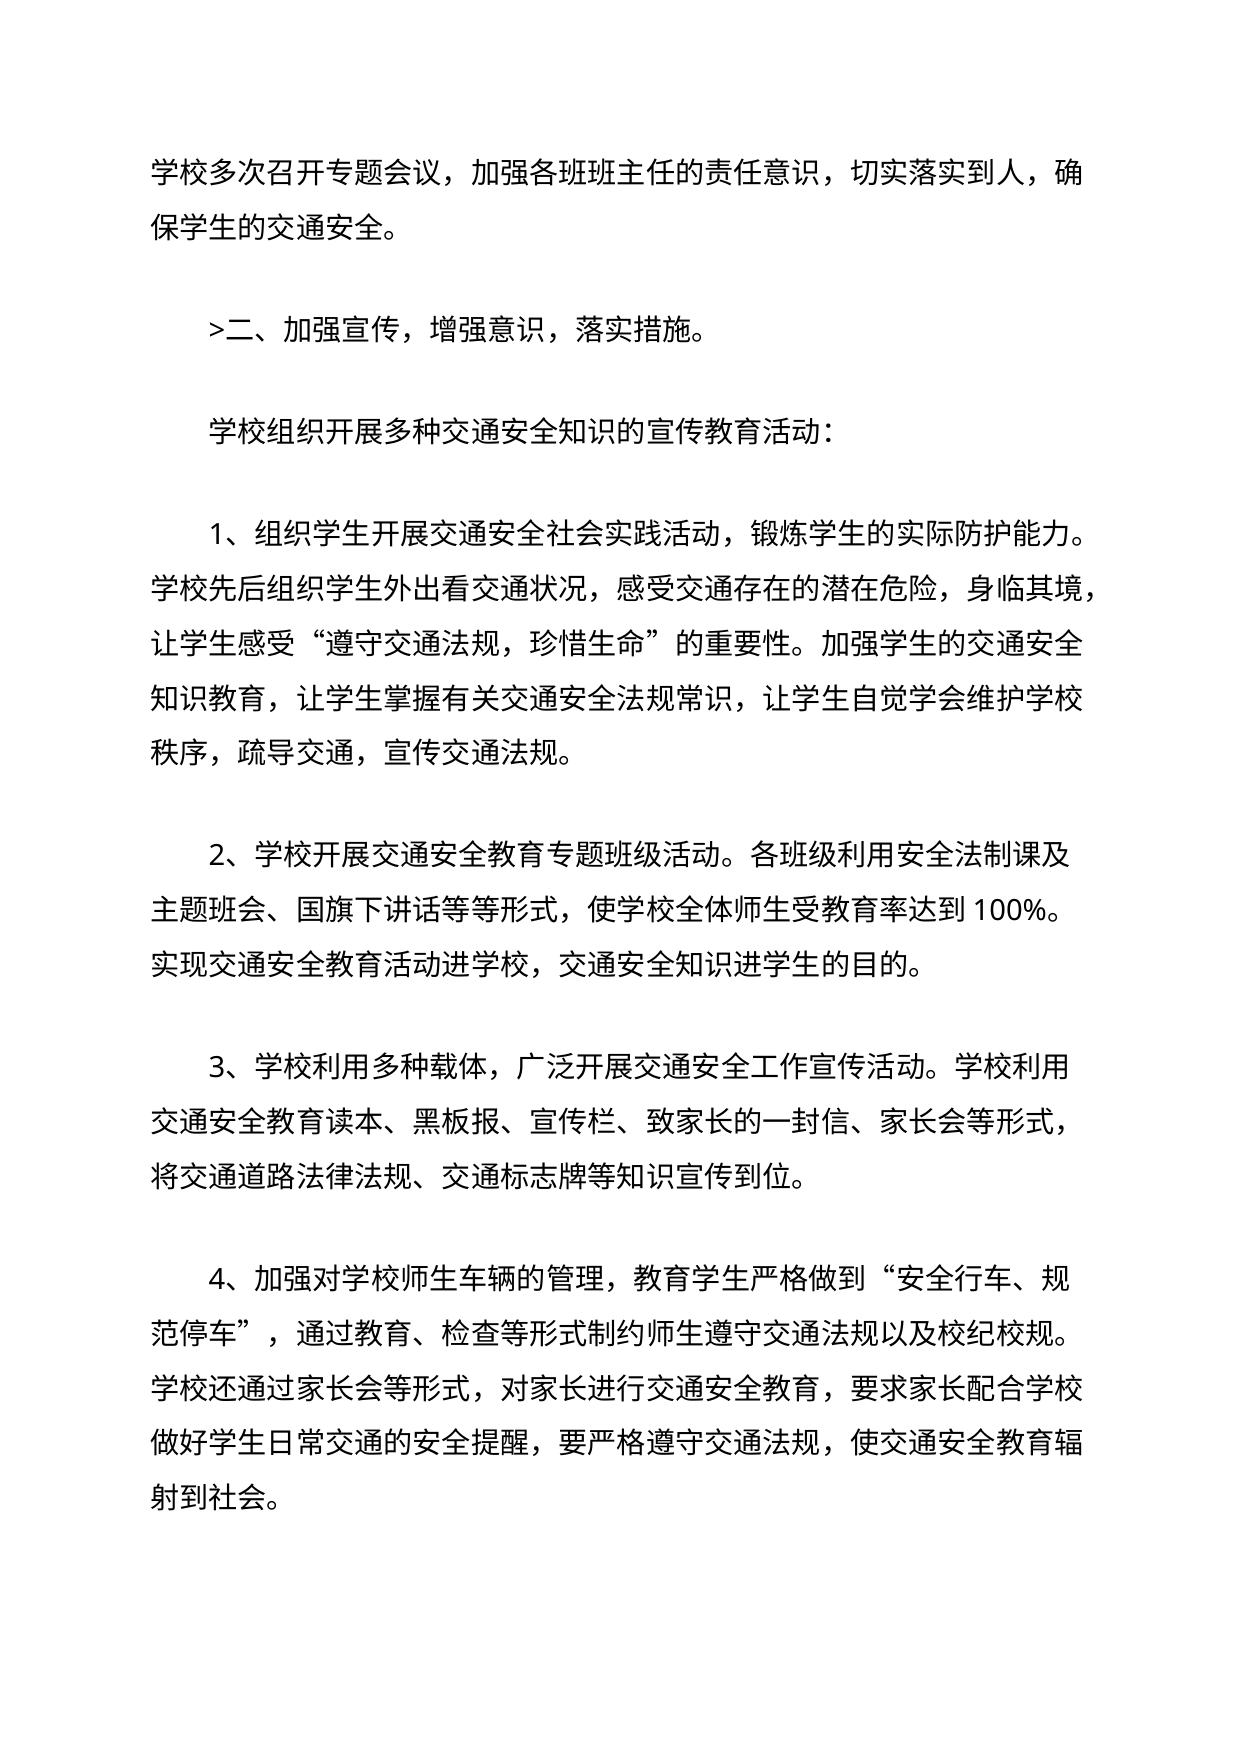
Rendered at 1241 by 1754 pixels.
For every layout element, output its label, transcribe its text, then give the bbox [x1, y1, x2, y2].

text 4、加强对学校师生车辆的管理，教育学生严格做到“安全行车、规范停车”，通过教育、检查等形式制约师生遵守交通法规以及校纪校规。学校还通过家长会等形式，对家长进行交通安全教育，要求家长配合学校做好学生日常交通的安全提醒，要严格遵守交通法规，使交通安全教育辐射到社会。 [150, 1255, 1090, 1517]
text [150, 150, 1090, 247]
text >二、加强宣传，增强意识，落实措施。 [150, 307, 1090, 349]
text 学校组织开展多种交通安全知识的宣传教育活动： [150, 409, 1090, 451]
text 2、学校开展交通安全教育专题班级活动。各班级利用安全法制课及主题班会、国旗下讲话等等形式，使学校全体师生受教育率达到100%。实现交通安全教育活动进学校，交通安全知识进学生的目的。 [150, 832, 1090, 984]
text 1、组织学生开展交通安全社会实践活动，锻炼学生的实际防护能力。学校先后组织学生外出看交通状况，感受交通存在的潜在危险，身临其境，让学生感受“遵守交通法规，珍惜生命”的重要性。加强学生的交通安全知识教育，让学生掌握有关交通安全法规常识，让学生自觉学会维护学校秩序，疏导交通，宣传交通法规。 [150, 510, 1090, 772]
text 3、学校利用多种载体，广泛开展交通安全工作宣传活动。学校利用交通安全教育读本、黑板报、宣传栏、致家长的一封信、家长会等形式，将交通道路法律法规、交通标志牌等知识宣传到位。 [150, 1044, 1090, 1196]
